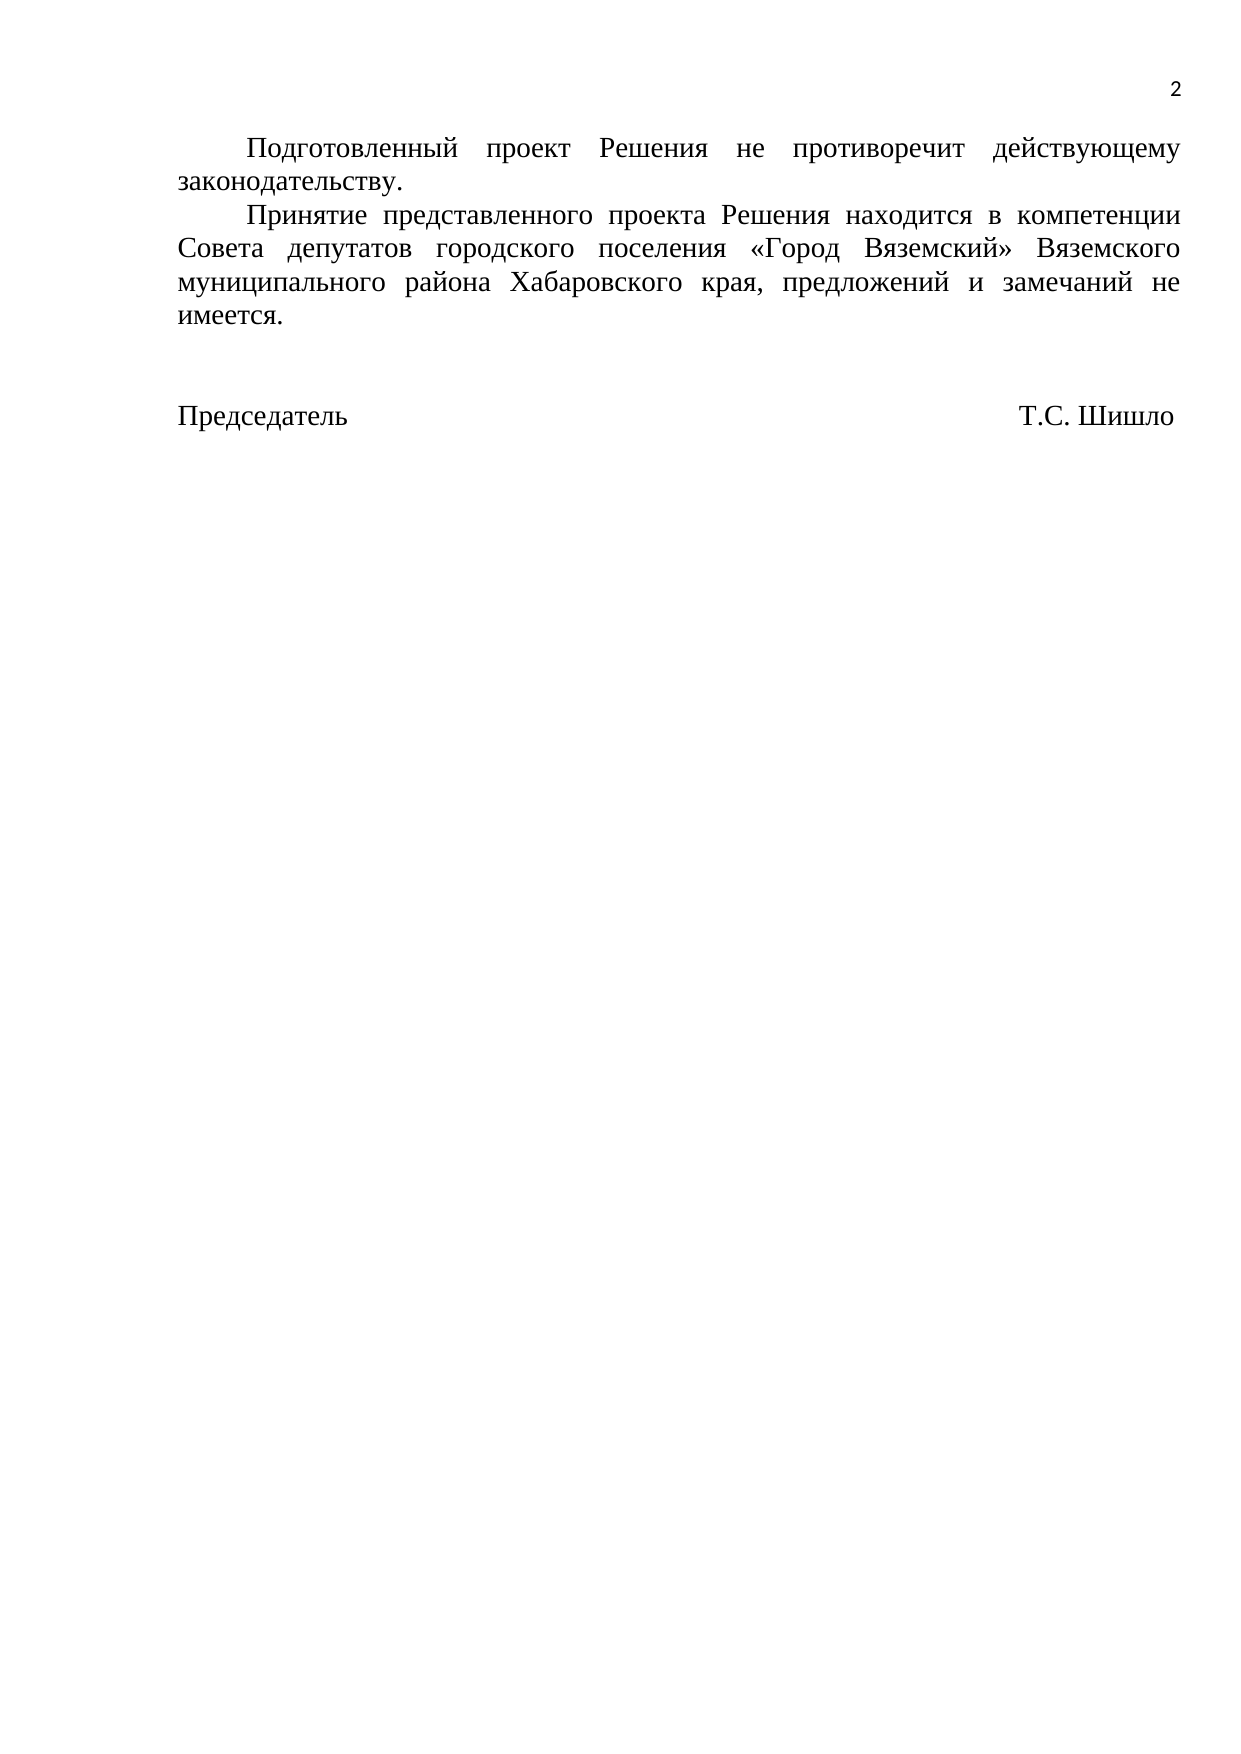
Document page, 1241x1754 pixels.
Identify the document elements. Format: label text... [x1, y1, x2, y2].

text Председатель Т.С. Шишло [177, 398, 1181, 432]
text Принятие представленного проекта Решения находится в компетенции Совета депутатов городского поселения «Город Вяземский» Вяземского муниципального района Хабаровского края, предложений и замечаний не имеется. [177, 197, 1181, 331]
text Подготовленный проект Решения не противоречит действующему законодательству. [177, 130, 1181, 197]
